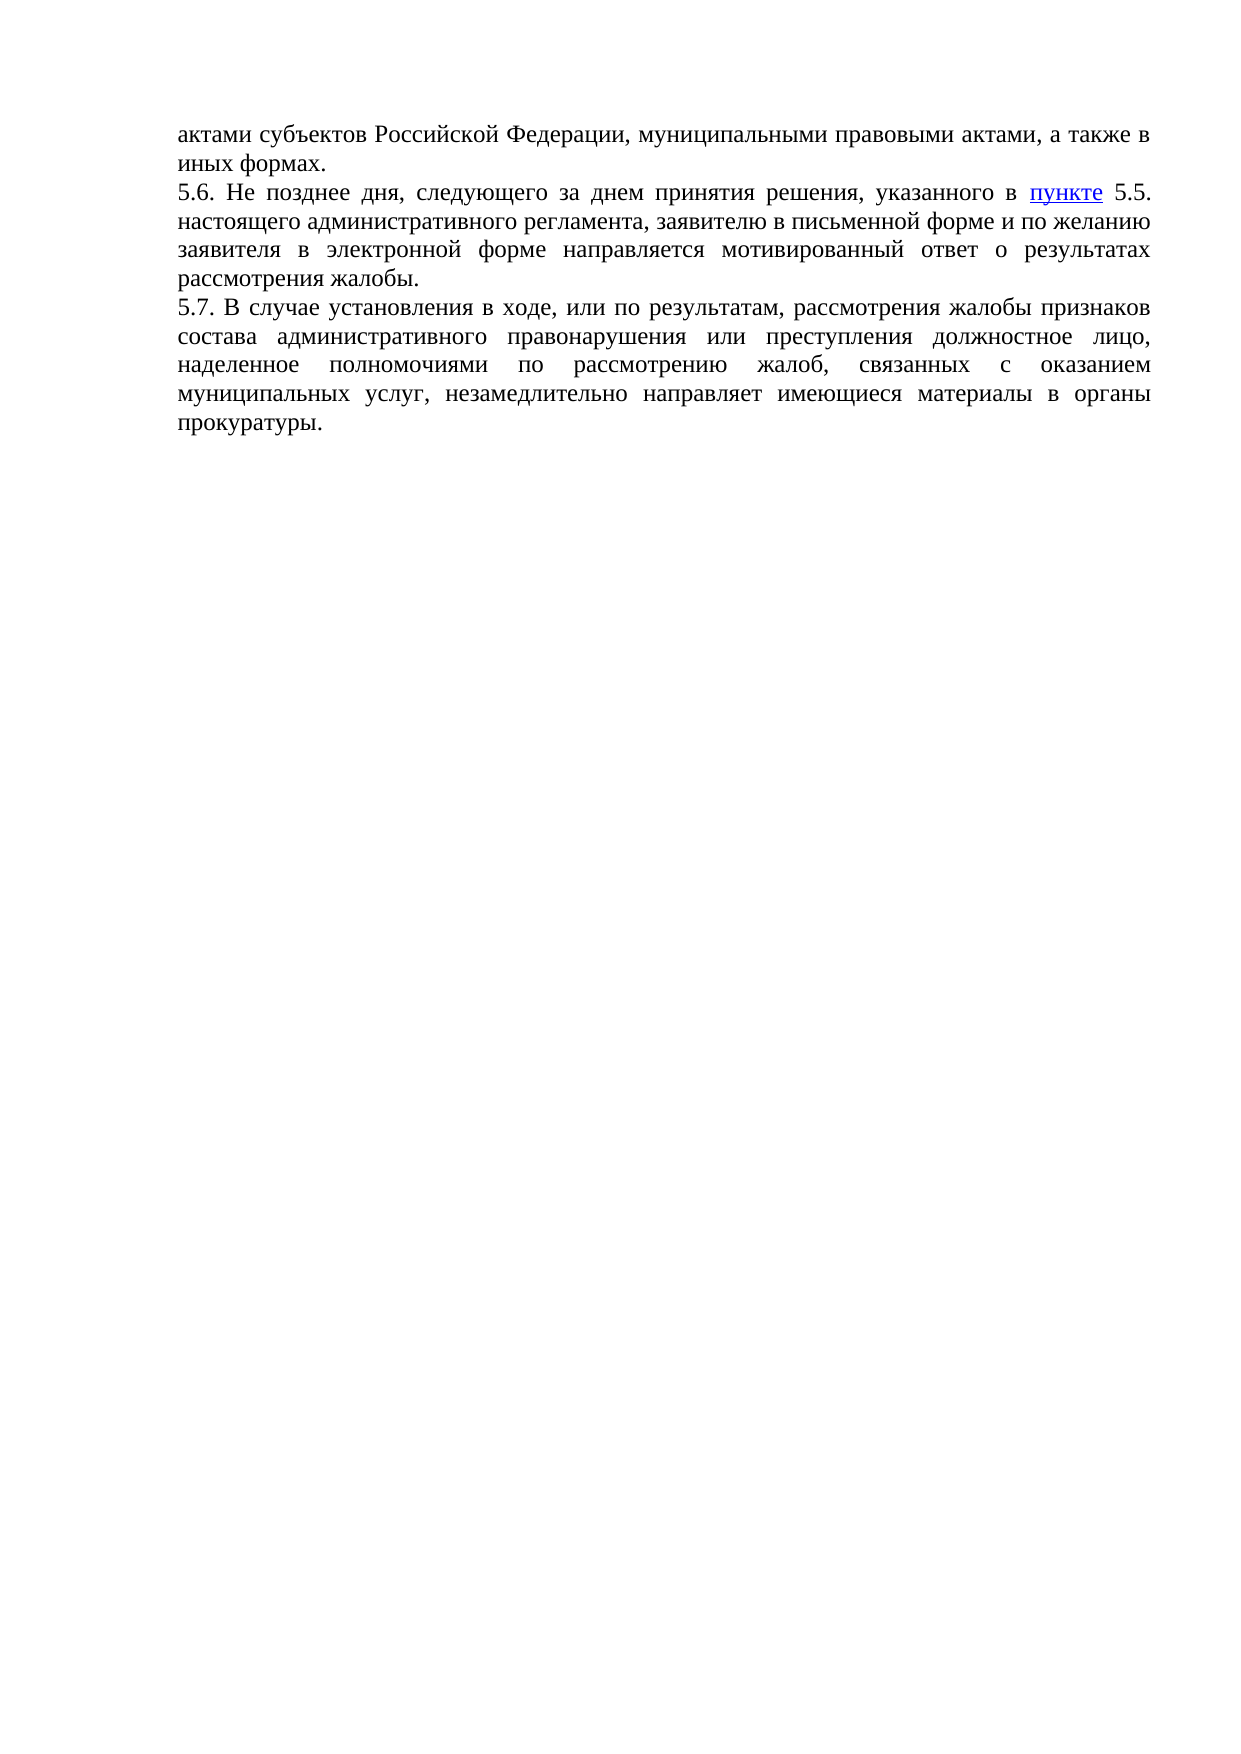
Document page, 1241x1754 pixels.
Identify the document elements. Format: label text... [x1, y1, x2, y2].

text 5.6. Не позднее дня, следующего за днем принятия решения, указанного в пункте 5.5. настоящего административного регламента, заявителю в письменной форме и по желанию заявителя в электронной форме направляется мотивированный ответ о результатах рассмотрения жалобы. [177, 177, 1152, 292]
text 5.7. В случае установления в ходе, или по результатам, рассмотрения жалобы признаков состава административного правонарушения или преступления должностное лицо, наделенное полномочиями по рассмотрению жалоб, связанных с оказанием муниципальных услуг, незамедлительно направляет имеющиеся материалы в органы прокуратуры. [177, 292, 1152, 436]
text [177, 119, 1152, 177]
